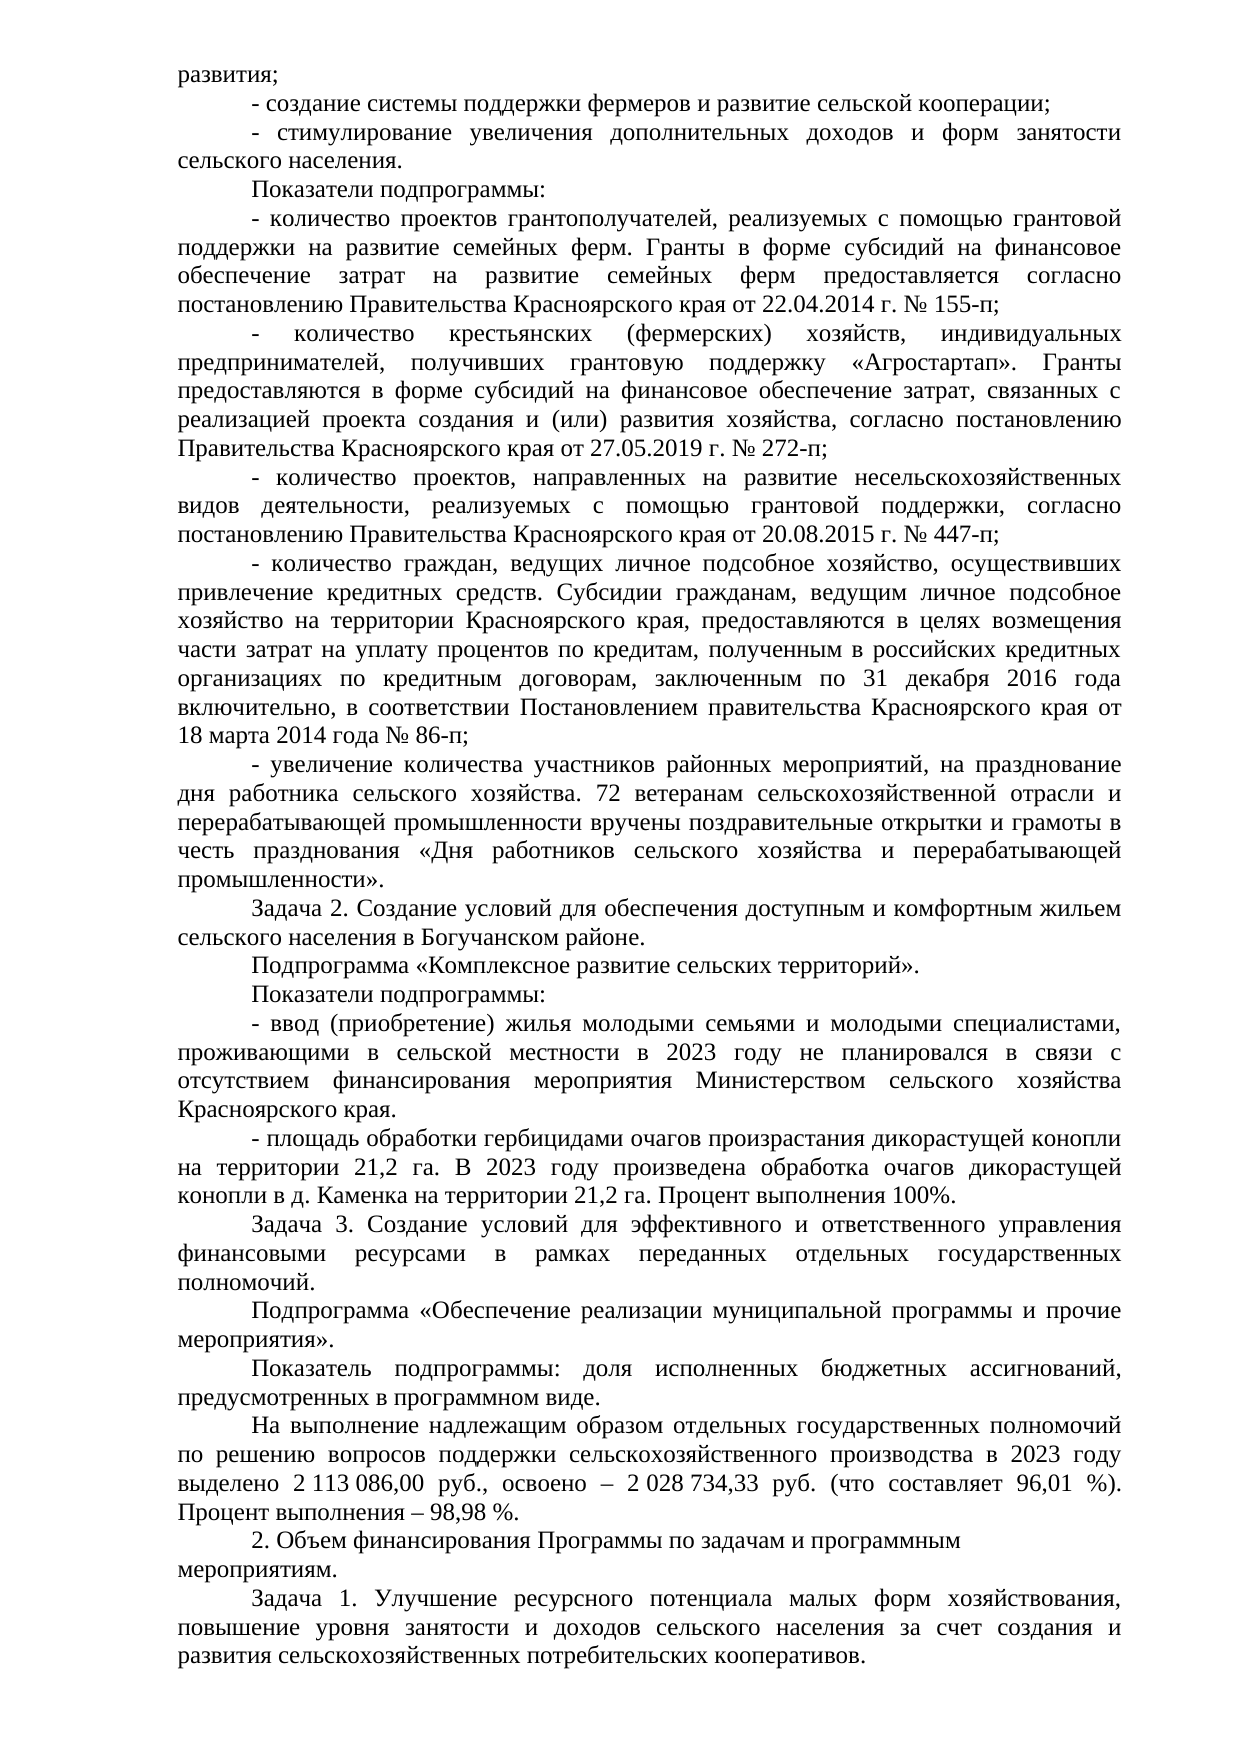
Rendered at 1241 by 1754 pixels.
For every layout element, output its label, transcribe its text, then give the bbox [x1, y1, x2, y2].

text 2. Объем финансирования Программы по задачам и программным мероприятиям. [177, 1525, 1122, 1583]
text - стимулирование увеличения дополнительных доходов и форм занятости сельского населения. [177, 117, 1122, 174]
text - площадь обработки гербицидами очагов произрастания дикорастущей конопли на территории 21,2 га. В 2023 году произведена обработка очагов дикорастущей конопли в д. Каменка на территории 21,2 га. Процент выполнения 100%. [177, 1123, 1122, 1209]
text На выполнение надлежащим образом отдельных государственных полномочий по решению вопросов поддержки сельскохозяйственного производства в 2023 году выделено 2 113 086,00 руб., освоено – 2 028 734,33 руб. (что составляет 96,01 %). Процент выполнения – 98,98 %. [177, 1410, 1122, 1525]
text - количество крестьянских (фермерских) хозяйств, индивидуальных предпринимателей, получивших грантовую поддержку «Агростартап». Гранты предоставляются в форме субсидий на финансовое обеспечение затрат, связанных с реализацией проекта создания и (или) развития хозяйства, согласно постановлению Правительства Красноярского края от 27.05.2019 г. № 272-п; [177, 318, 1122, 462]
text Подпрограмма «Комплексное развитие сельских территорий». [177, 950, 1122, 979]
text - количество граждан, ведущих личное подсобное хозяйство, осуществивших привлечение кредитных средств. Субсидии гражданам, ведущим личное подсобное хозяйство на территории Красноярского края, предоставляются в целях возмещения части затрат на уплату процентов по кредитам, полученным в российских кредитных организациях по кредитным договорам, заключенным по 31 декабря 2016 года включительно, в соответствии Постановлением правительства Красноярского края от 18 марта 2014 года № 86-п; [177, 548, 1122, 749]
text Задача 2. Создание условий для обеспечения доступным и комфортным жильем сельского населения в Богучанском районе. [177, 893, 1122, 950]
text Показатель подпрограммы: доля исполненных бюджетных ассигнований, предусмотренных в программном виде. [177, 1353, 1122, 1410]
text - ввод (приобретение) жилья молодыми семьями и молодыми специалистами, проживающими в сельской местности в 2023 году не планировался в связи с отсутствием финансирования мероприятия Министерством сельского хозяйства Красноярского края. [177, 1008, 1122, 1123]
text Задача 1. Улучшение ресурсного потенциала малых форм хозяйствования, повышение уровня занятости и доходов сельского населения за счет создания и развития сельскохозяйственных потребительских кооперативов. [177, 1583, 1122, 1669]
text Показатели подпрограммы: [177, 174, 1122, 203]
text - увеличение количества участников районных мероприятий, на празднование дня работника сельского хозяйства. 72 ветеранам сельскохозяйственной отрасли и перерабатывающей промышленности вручены поздравительные открытки и грамоты в честь празднования «Дня работников сельского хозяйства и перерабатывающей промышленности». [177, 749, 1122, 893]
text - количество проектов грантополучателей, реализуемых с помощью грантовой поддержки на развитие семейных ферм. Гранты в форме субсидий на финансовое обеспечение затрат на развитие семейных ферм предоставляется согласно постановлению Правительства Красноярского края от 22.04.2014 г. № 155-п; [177, 203, 1122, 318]
text Подпрограмма «Обеспечение реализации муниципальной программы и прочие мероприятия». [177, 1295, 1122, 1353]
text - количество проектов, направленных на развитие несельскохозяйственных видов деятельности, реализуемых с помощью грантовой поддержки, согласно постановлению Правительства Красноярского края от 20.08.2015 г. № 447-п; [177, 462, 1122, 548]
text - создание системы поддержки фермеров и развитие сельской кооперации; [177, 88, 1122, 117]
text Показатели подпрограммы: [177, 979, 1122, 1008]
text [177, 59, 1122, 88]
